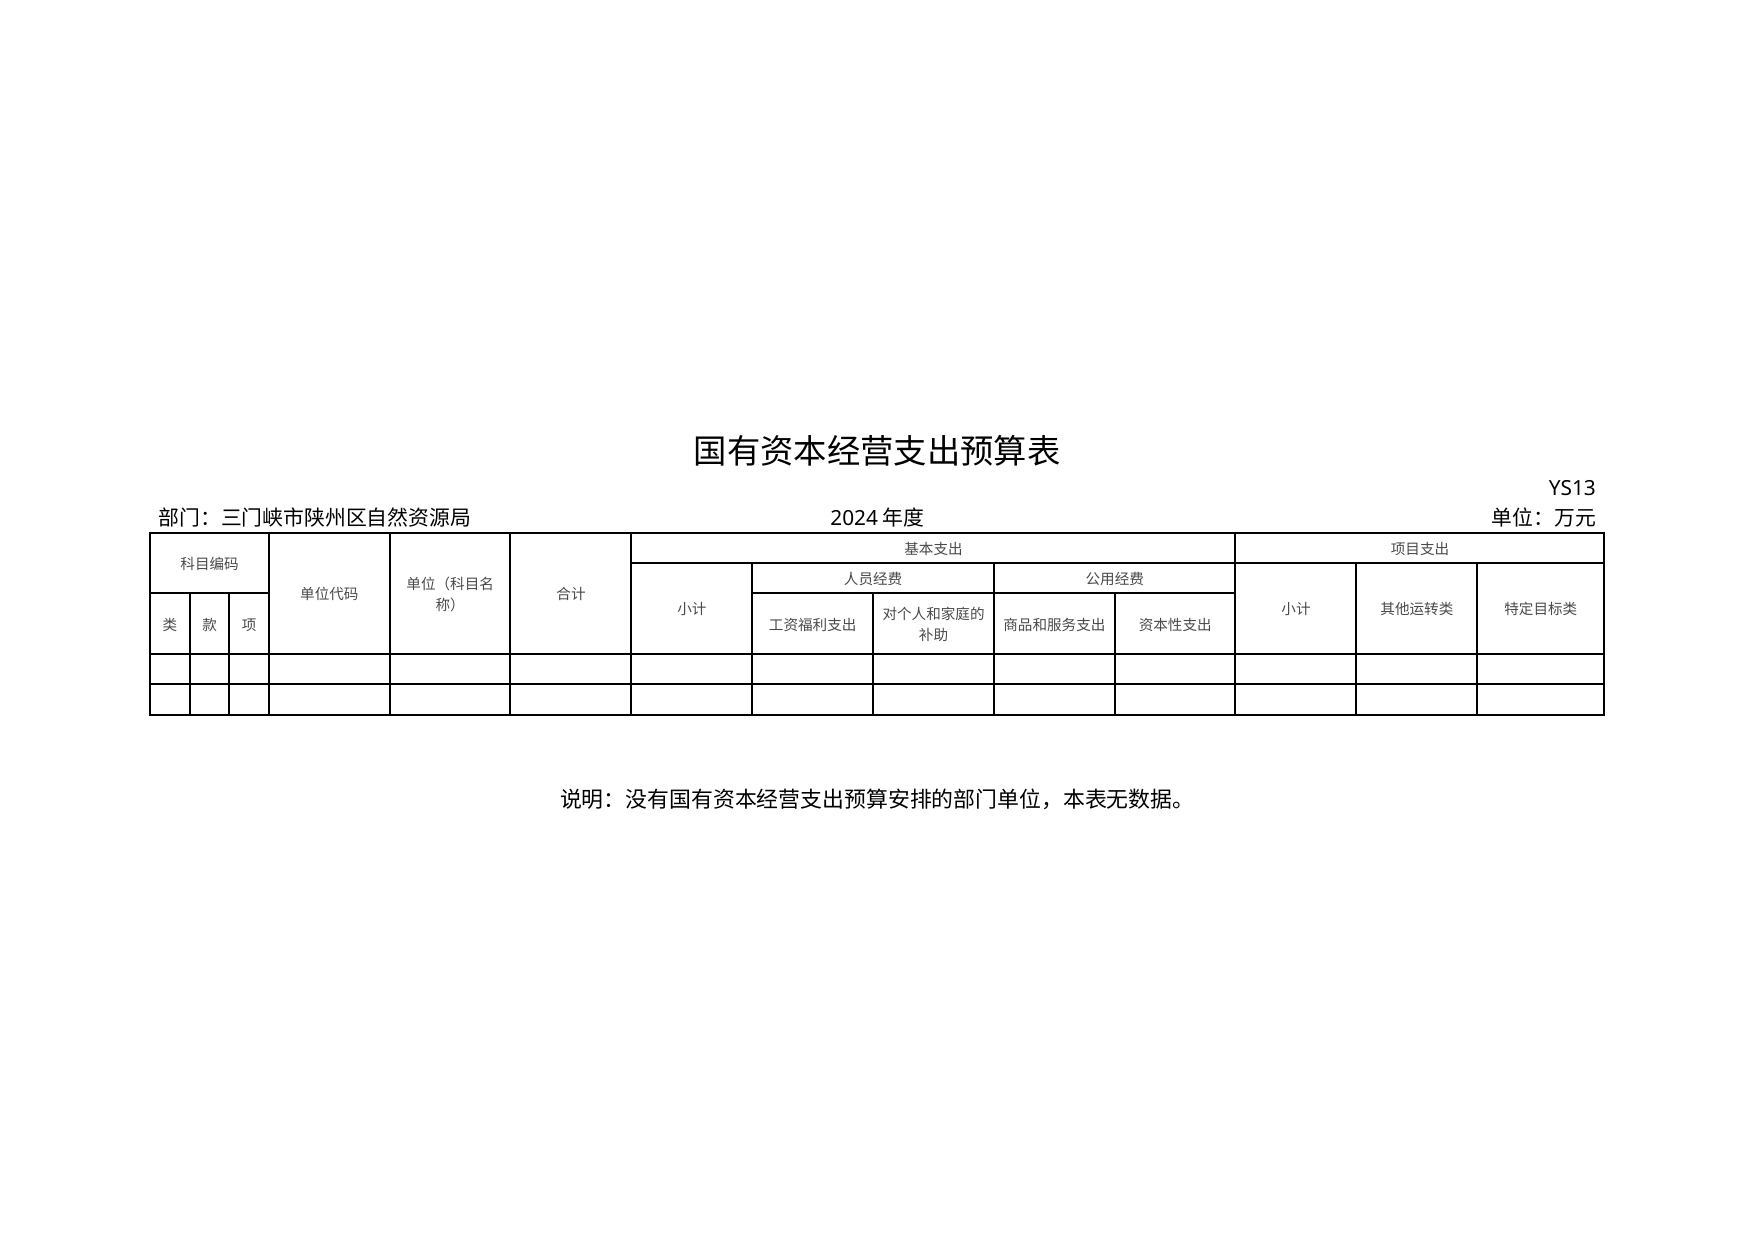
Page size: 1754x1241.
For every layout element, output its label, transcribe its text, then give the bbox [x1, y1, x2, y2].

table_cell [753, 655, 872, 683]
table_cell [995, 655, 1114, 683]
table_cell 对个人和家庭的补助 [874, 594, 993, 653]
table_cell 商品和服务支出 [995, 594, 1114, 653]
table_cell [753, 685, 872, 713]
text 说明：没有国有资本经营支出预算安排的部门单位，本表无数据。 [150, 782, 1604, 814]
table_cell 类 [151, 594, 189, 653]
table_cell 小计 [632, 564, 751, 653]
table_cell [1478, 655, 1603, 683]
table_cell [1357, 685, 1476, 713]
table_cell [874, 655, 993, 683]
table_cell [270, 655, 389, 683]
table_cell [511, 655, 630, 683]
table_cell 科目编码 [151, 534, 268, 592]
table_cell 款 [191, 594, 228, 653]
table_cell 公用经费 [995, 564, 1234, 592]
table_cell 资本性支出 [1116, 594, 1234, 653]
table_cell [151, 655, 189, 683]
table_cell 单位代码 [270, 534, 389, 653]
text 国有资本经营支出预算表 [150, 425, 1604, 473]
table_cell [632, 685, 751, 713]
table_cell [1236, 685, 1355, 713]
table_cell 合计 [511, 534, 630, 653]
table_cell [874, 685, 993, 713]
table_cell [191, 685, 228, 713]
table_cell [1236, 655, 1355, 683]
table_cell [270, 685, 389, 713]
table_cell 2024年度 [773, 501, 981, 532]
table_cell [391, 655, 509, 683]
table_cell 单位：万元 [981, 501, 1604, 532]
table_cell 其他运转类 [1357, 564, 1476, 653]
table_cell 项 [230, 594, 268, 653]
table_cell [1116, 685, 1234, 713]
table_cell [511, 685, 630, 713]
table_cell 人员经费 [753, 564, 993, 592]
table_cell 单位（科目名称） [391, 534, 509, 653]
table_header YS13 [150, 473, 1604, 501]
table_cell 小计 [1236, 564, 1355, 653]
table_cell [230, 655, 268, 683]
table_cell [632, 655, 751, 683]
table_cell [995, 685, 1114, 713]
table_cell 工资福利支出 [753, 594, 872, 653]
table_cell [1116, 655, 1234, 683]
table_cell [391, 685, 509, 713]
table_cell [1357, 655, 1476, 683]
table_cell [151, 685, 189, 713]
table_cell [1478, 685, 1603, 713]
table_cell [191, 655, 228, 683]
table_cell 项目支出 [1236, 534, 1603, 562]
table_cell 基本支出 [632, 534, 1234, 562]
table_cell 特定目标类 [1478, 564, 1603, 653]
table_cell [230, 685, 268, 713]
table_cell 部门：三门峡市陕州区自然资源局 [150, 501, 773, 532]
